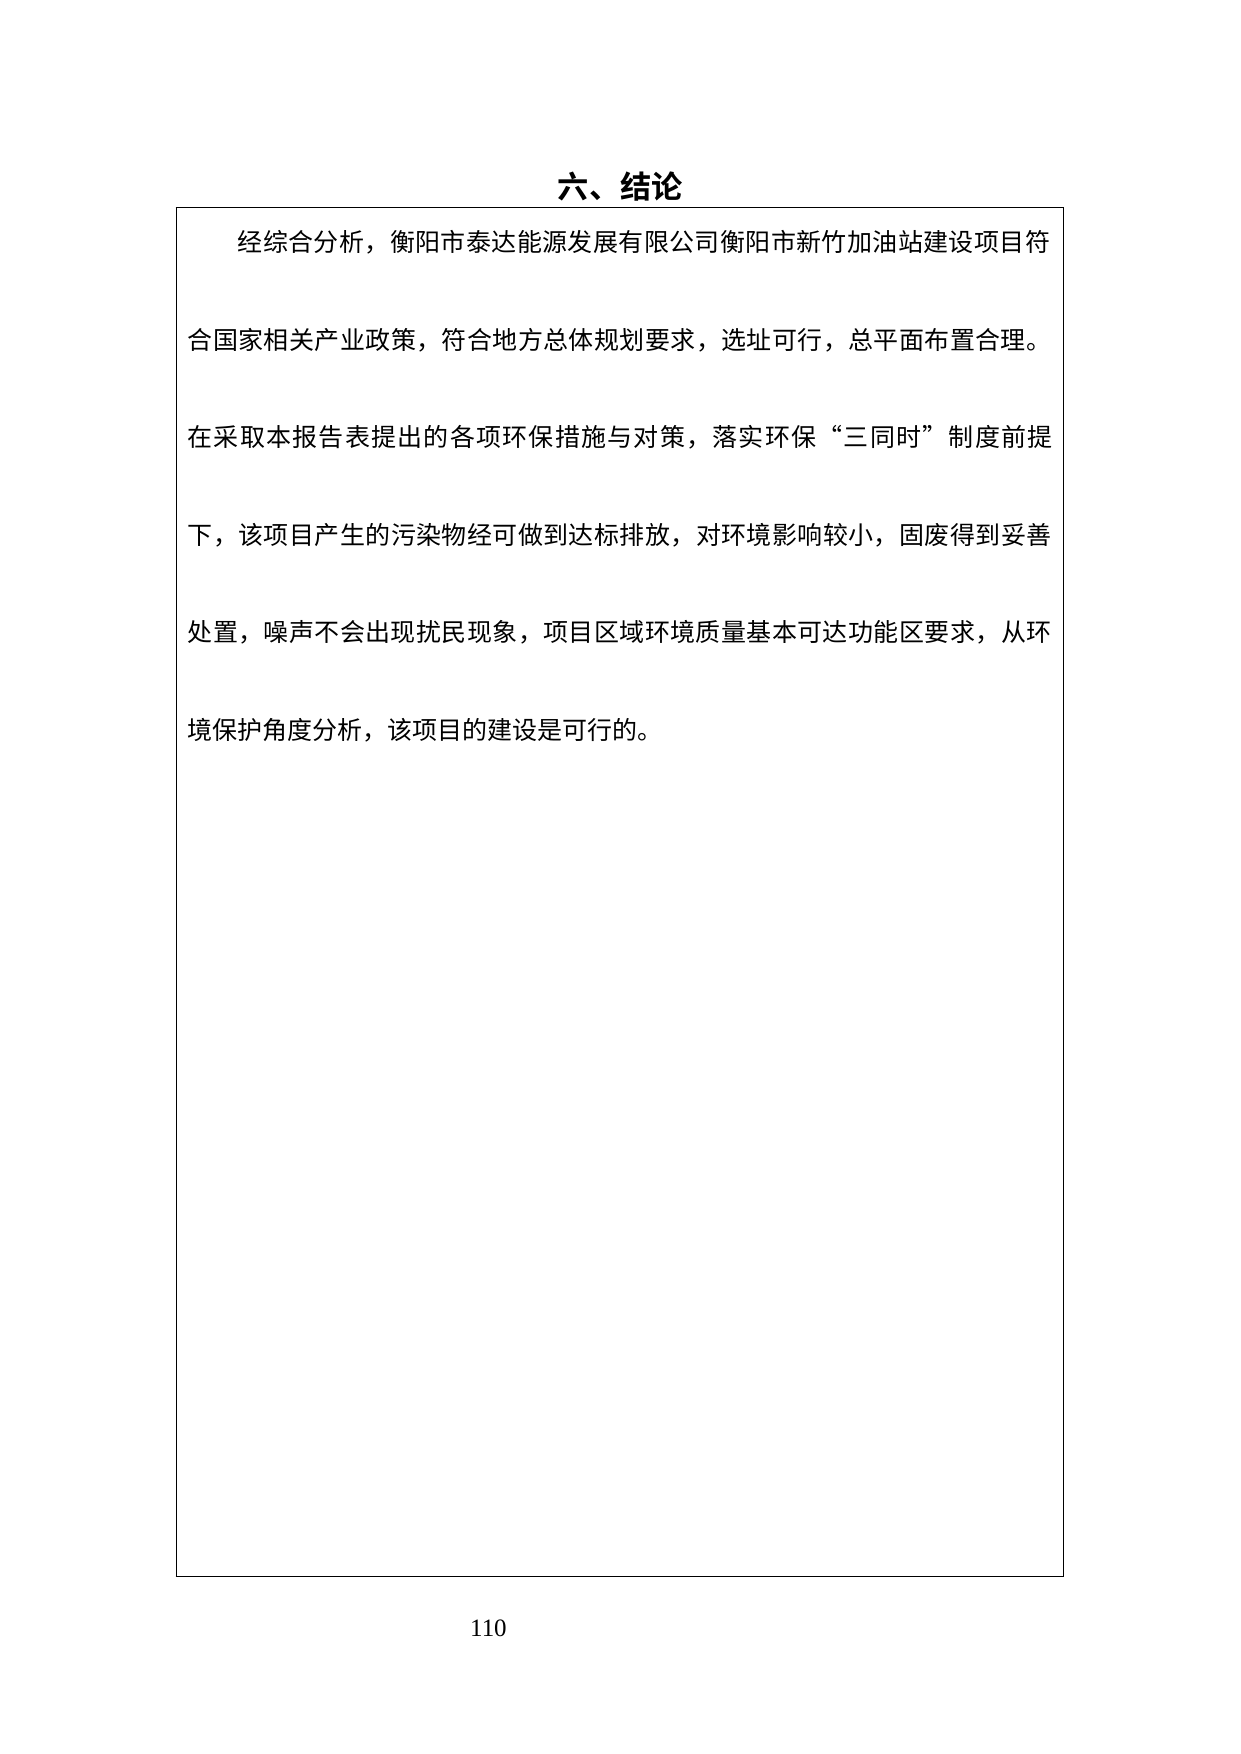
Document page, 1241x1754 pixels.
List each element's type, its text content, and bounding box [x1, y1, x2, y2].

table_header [177, 208, 1063, 1576]
subtitle 六、结论 [187, 162, 1053, 207]
